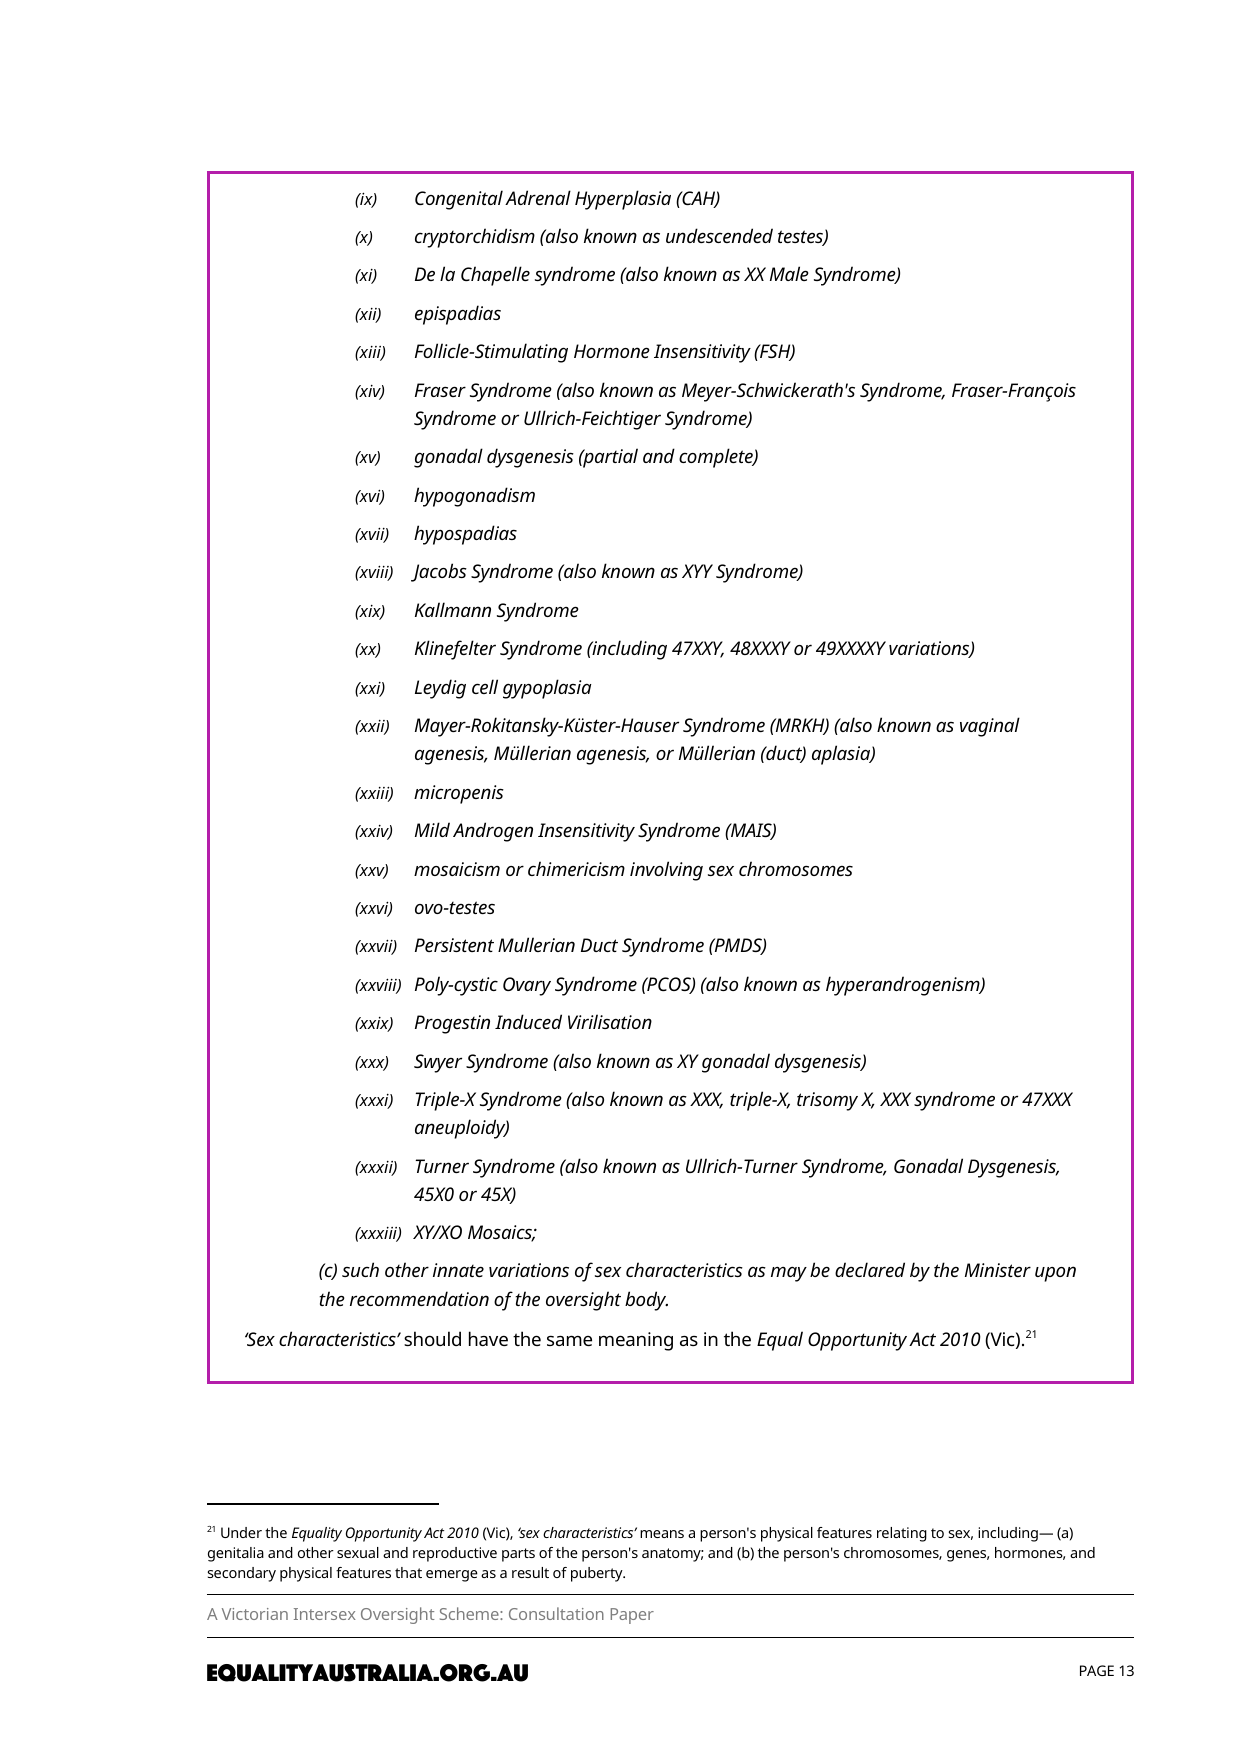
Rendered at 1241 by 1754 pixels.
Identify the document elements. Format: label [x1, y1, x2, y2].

table_header [210, 174, 1131, 1381]
